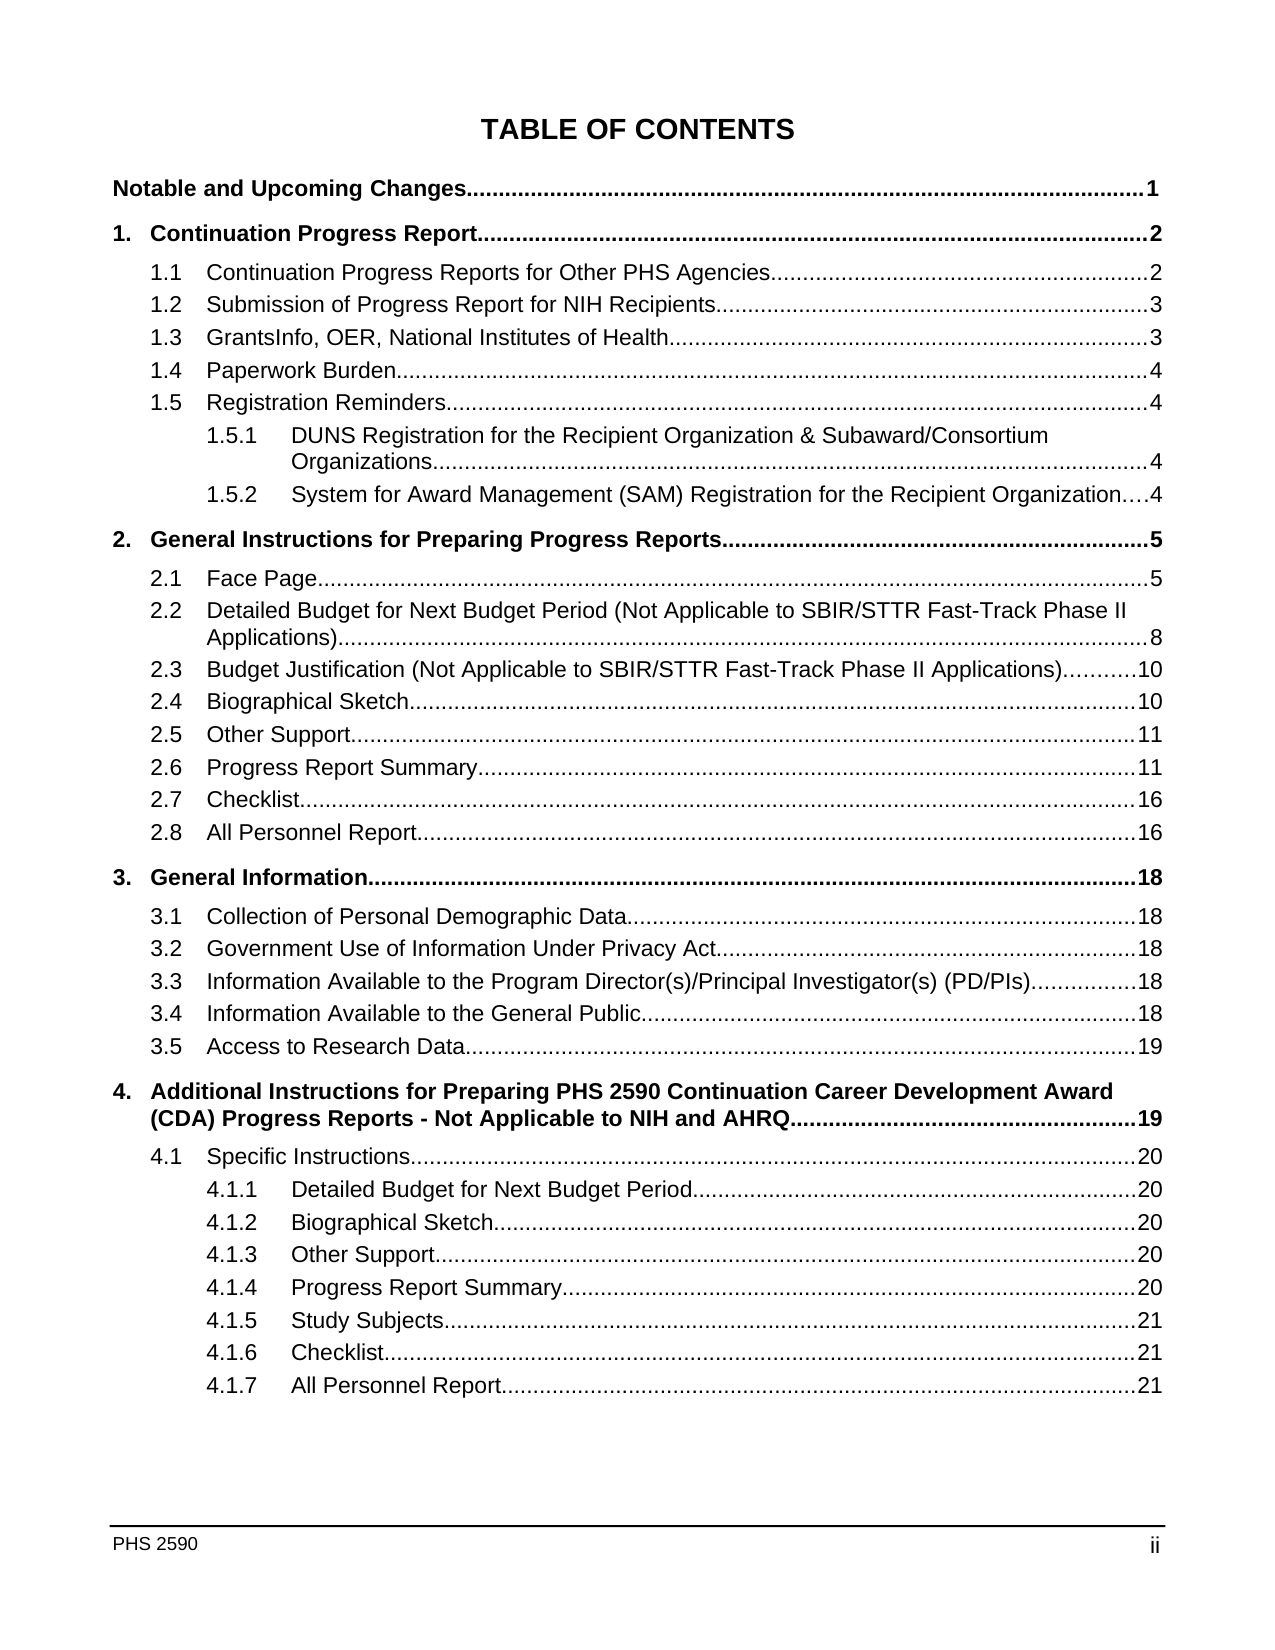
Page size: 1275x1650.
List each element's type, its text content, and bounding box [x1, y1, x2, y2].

text TABLE OF CONTENTS [479, 112, 797, 145]
